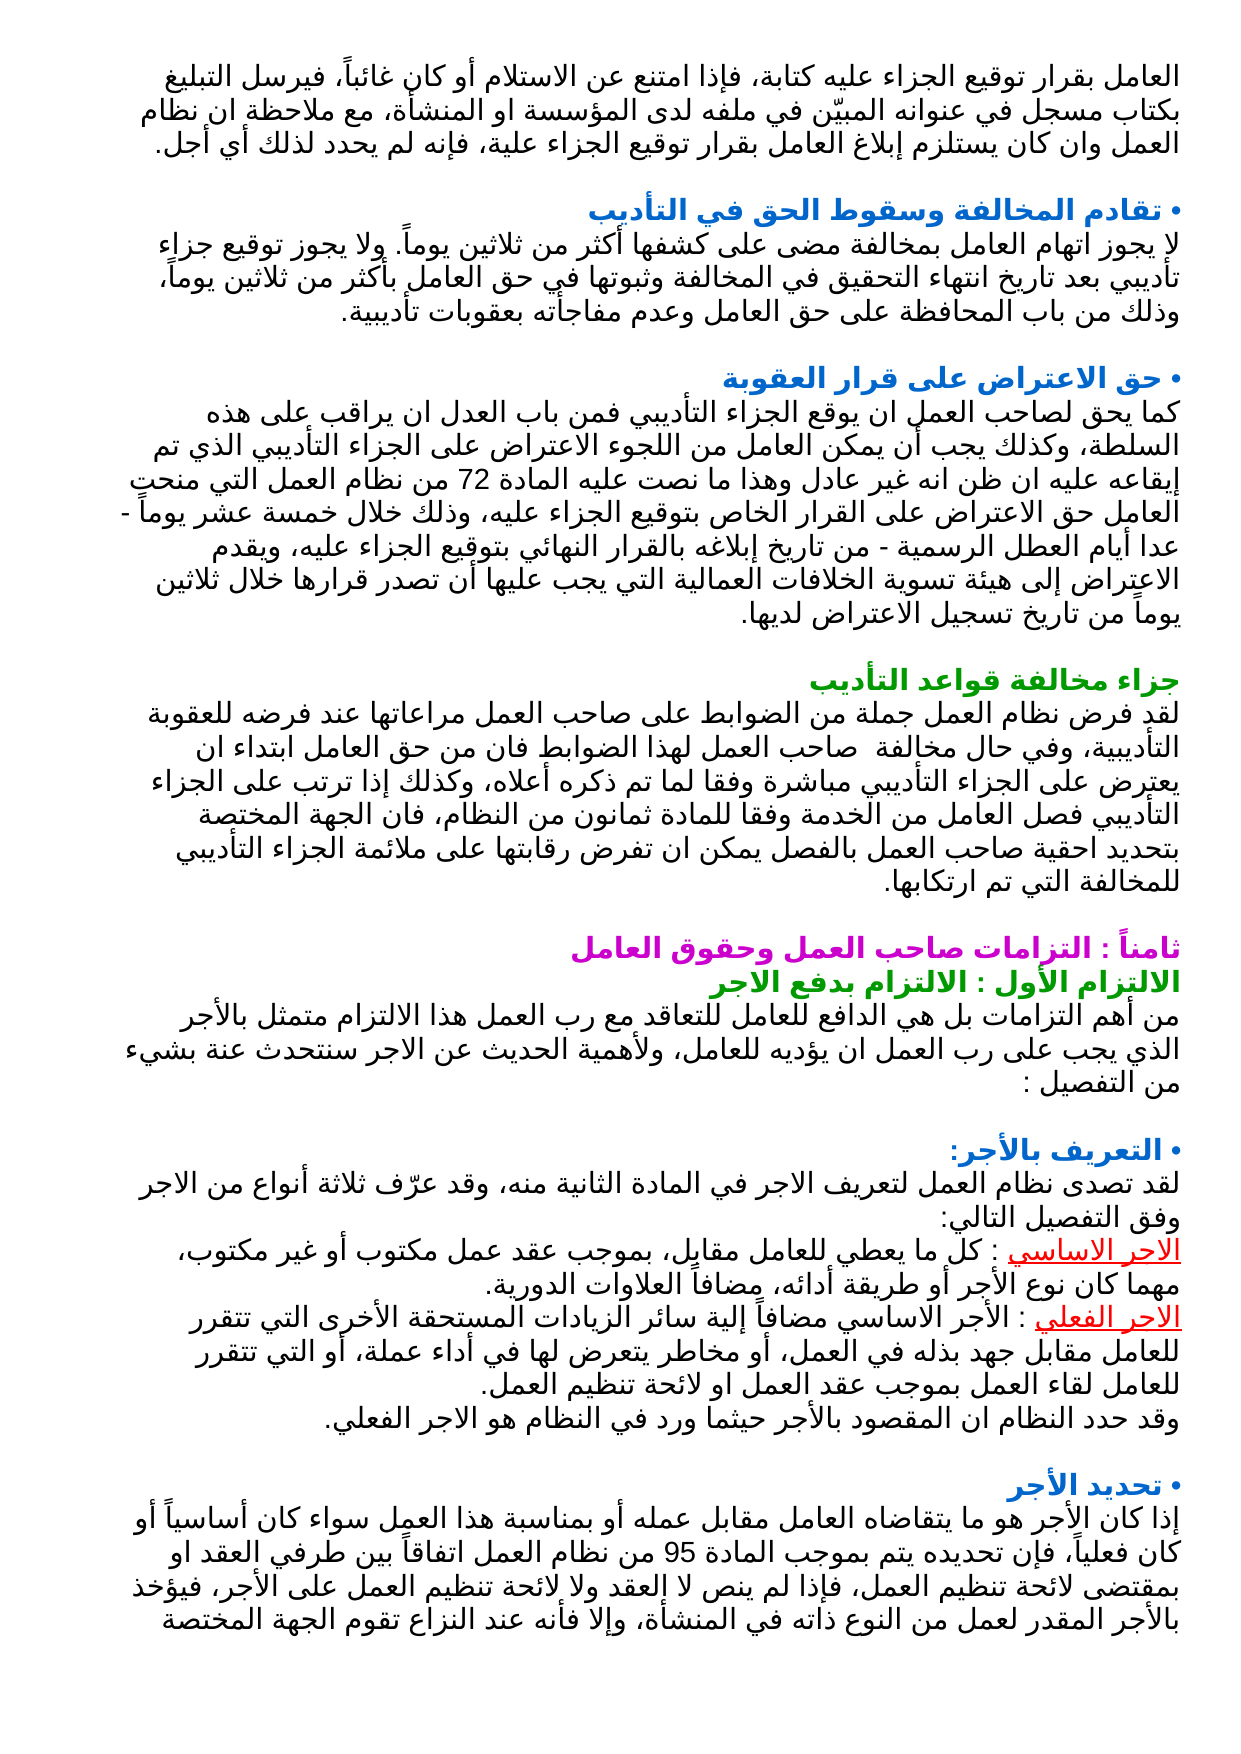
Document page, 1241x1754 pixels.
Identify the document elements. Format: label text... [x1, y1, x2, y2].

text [118, 59, 1181, 160]
text • حق الاعتراض على قرار العقوبة [118, 361, 1181, 394]
text • التعريف بالأجر: [118, 1132, 1181, 1166]
text وقد حدد النظام ان المقصود بالأجر حيثما ورد في النظام هو الاجر الفعلي. [118, 1401, 1181, 1434]
text • تقادم المخالفة وسقوط الحق في التأديب [118, 193, 1181, 227]
text جزاء مخالفة قواعد التأديب [118, 663, 1181, 696]
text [118, 1501, 1181, 1636]
text الاجر الفعلي : الأجر الاساسي مضافاً إلية سائر الزيادات المستحقة الأخرى التي تتقرر للعامل مقابل جهد بذله في العمل، أو مخاطر يتعرض لها في أداء عملة، أو التي تتقرر للعامل لقاء العمل بموجب عقد العمل او لائحة تنظيم العمل. [118, 1300, 1181, 1401]
text لقد تصدى نظام العمل لتعريف الاجر في المادة الثانية منه، وقد عرّف ثلاثة أنواع من الاجر وفق التفصيل التالي: [118, 1166, 1181, 1233]
text • تحديد الأجر [118, 1468, 1181, 1501]
text كما يحق لصاحب العمل ان يوقع الجزاء التأديبي فمن باب العدل ان يراقب على هذه السلطة، وكذلك يجب أن يمكن العامل من اللجوء الاعتراض على الجزاء التأديبي الذي تم إيقاعه عليه ان ظن انه غير عادل وهذا ما نصت عليه المادة 72 من نظام العمل التي منحت العامل حق الاعتراض على القرار الخاص بتوقيع الجزاء عليه، وذلك خلال خمسة عشر يوماً - عدا أيام العطل الرسمية - من تاريخ إبلاغه بالقرار النهائي بتوقيع الجزاء عليه، ويقدم الاعتراض إلى هيئة تسوية الخلافات العمالية التي يجب عليها أن تصدر قرارها خلال ثلاثين يوماً من تاريخ تسجيل الاعتراض لديها. [118, 394, 1181, 629]
text من أهم التزامات بل هي الدافع للعامل للتعاقد مع رب العمل هذا الالتزام متمثل بالأجر الذي يجب على رب العمل ان يؤديه للعامل، ولأهمية الحديث عن الاجر سنتحدث عنة بشيء من التفصيل : [118, 998, 1181, 1099]
text لقد فرض نظام العمل جملة من الضوابط على صاحب العمل مراعاتها عند فرضه للعقوبة التأديبية، وفي حال مخالفة صاحب العمل لهذا الضوابط فان من حق العامل ابتداء ان يعترض على الجزاء التأديبي مباشرة وفقا لما تم ذكره أعلاه، وكذلك إذا ترتب على الجزاء التأديبي فصل العامل من الخدمة وفقا للمادة ثمانون من النظام، فان الجهة المختصة بتحديد احقية صاحب العمل بالفصل يمكن ان تفرض رقابتها على ملائمة الجزاء التأديبي للمخالفة التي تم ارتكابها. [118, 696, 1181, 898]
text ثامناً : التزامات صاحب العمل وحقوق العامل [118, 931, 1181, 965]
text لا يجوز اتهام العامل بمخالفة مضى على كشفها أكثر من ثلاثين يوماً. ولا يجوز توقيع جزاء تأديبي بعد تاريخ انتهاء التحقيق في المخالفة وثبوتها في حق العامل بأكثر من ثلاثين يوماً، وذلك من باب المحافظة على حق العامل وعدم مفاجأته بعقوبات تأديبية. [118, 227, 1181, 327]
text الالتزام الأول : الالتزام بدفع الاجر [118, 965, 1181, 998]
text الاجر الاساسي : كل ما يعطي للعامل مقابل، بموجب عقد عمل مكتوب أو غير مكتوب، مهما كان نوع الأجر أو طريقة أدائه، مضافاً العلاوات الدورية. [118, 1233, 1181, 1300]
